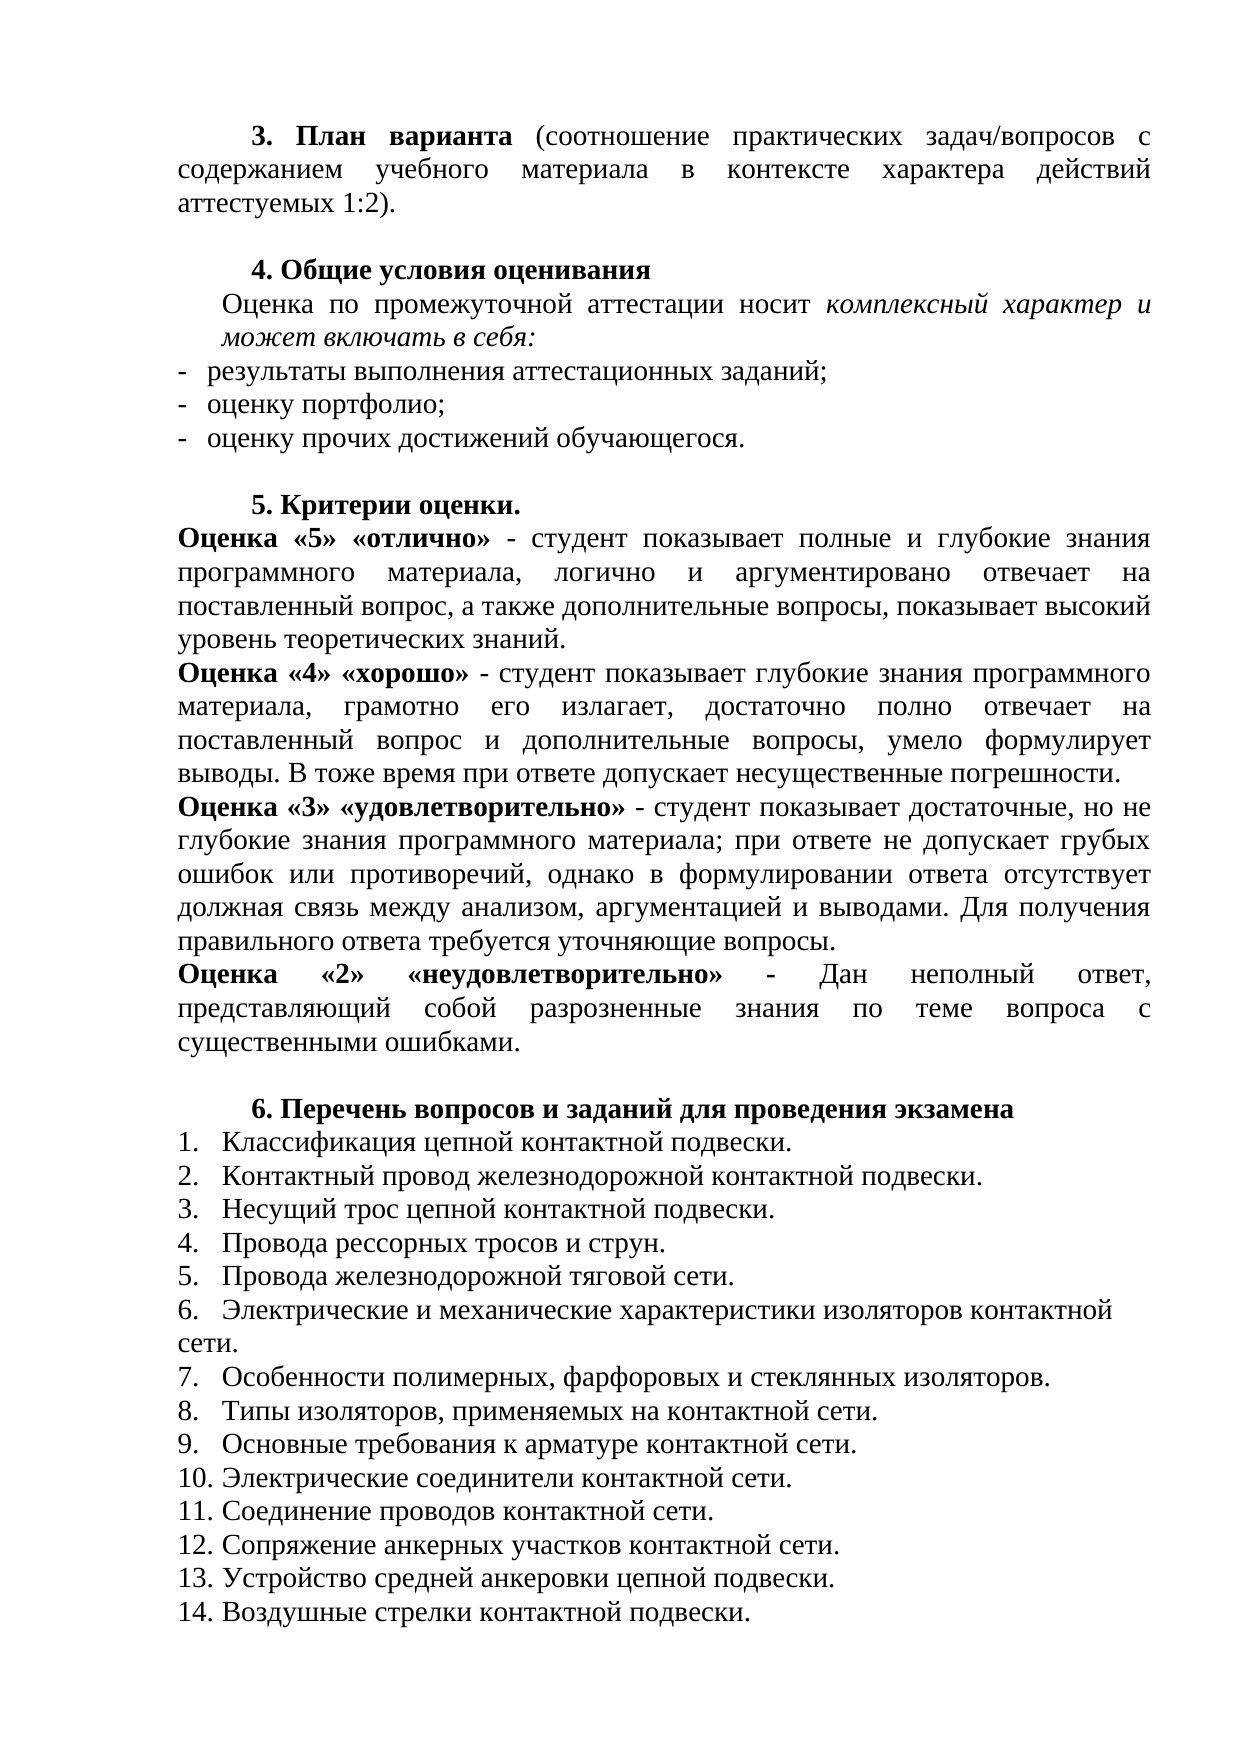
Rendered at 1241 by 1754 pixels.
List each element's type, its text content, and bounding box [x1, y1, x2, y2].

list оценку портфолио; [177, 386, 1152, 420]
list Классификация цепной контактной подвески. [177, 1124, 1152, 1158]
list 5. Критерии оценки. [177, 487, 1152, 521]
list Воздушные стрелки контактной подвески. [177, 1594, 1152, 1627]
list Типы изоляторов, применяемых на контактной сети. [177, 1393, 1152, 1426]
text Оценка «5» «отлично» - студент показывает полные и глубокие знания программного материала, логично и аргументировано отвечает на поставленный вопрос, а также дополнительные вопросы, показывает высокий уровень теоретических знаний. [177, 521, 1152, 655]
list 4. Общие условия оценивания [177, 252, 1152, 286]
text Оценка «3» «удовлетворительно» - студент показывает достаточные, но не глубокие знания программного материала; при ответе не допускает грубых ошибок или противоречий, однако в формулировании ответа отсутствует должная связь между анализом, аргументацией и выводами. Для получения правильного ответа требуется уточняющие вопросы. [177, 789, 1152, 957]
list результаты выполнения аттестационных заданий; [177, 353, 1152, 386]
list Устройство средней анкеровки цепной подвески. [177, 1560, 1152, 1594]
text Оценка «4» «хорошо» - студент показывает глубокие знания программного материала, грамотно его излагает, достаточно полно отвечает на поставленный вопрос и дополнительные вопросы, умело формулирует выводы. В тоже время при ответе допускает несущественные погрешности. [177, 655, 1152, 789]
list Контактный провод железнодорожной контактной подвески. [177, 1158, 1152, 1191]
list Электрические и механические характеристики изоляторов контактной сети. [177, 1292, 1152, 1359]
list Провода рессорных тросов и струн. [177, 1225, 1152, 1258]
list оценку прочих достижений обучающегося. [177, 420, 1152, 453]
list Несущий трос цепной контактной подвески. [177, 1191, 1152, 1225]
list Электрические соединители контактной сети. [177, 1460, 1152, 1493]
list Провода железнодорожной тяговой сети. [177, 1258, 1152, 1292]
list Сопряжение анкерных участков контактной сети. [177, 1527, 1152, 1560]
text Оценка по промежуточной аттестации носит комплексный характер и может включать в себя: [222, 286, 1152, 353]
list Соединение проводов контактной сети. [177, 1493, 1152, 1527]
list Особенности полимерных, фарфоровых и стеклянных изоляторов. [177, 1359, 1152, 1393]
text Оценка «2» «неудовлетворительно» - Дан неполный ответ, представляющий собой разрозненные знания по теме вопроса с существенными ошибками. [177, 957, 1152, 1057]
list 3. План варианта (соотношение практических задач/вопросов с содержанием учебного материала в контексте характера действий аттестуемых 1:2). [177, 118, 1152, 219]
list Основные требования к арматуре контактной сети. [177, 1426, 1152, 1460]
text 6. Перечень вопросов и заданий для проведения экзамена [177, 1091, 1152, 1124]
